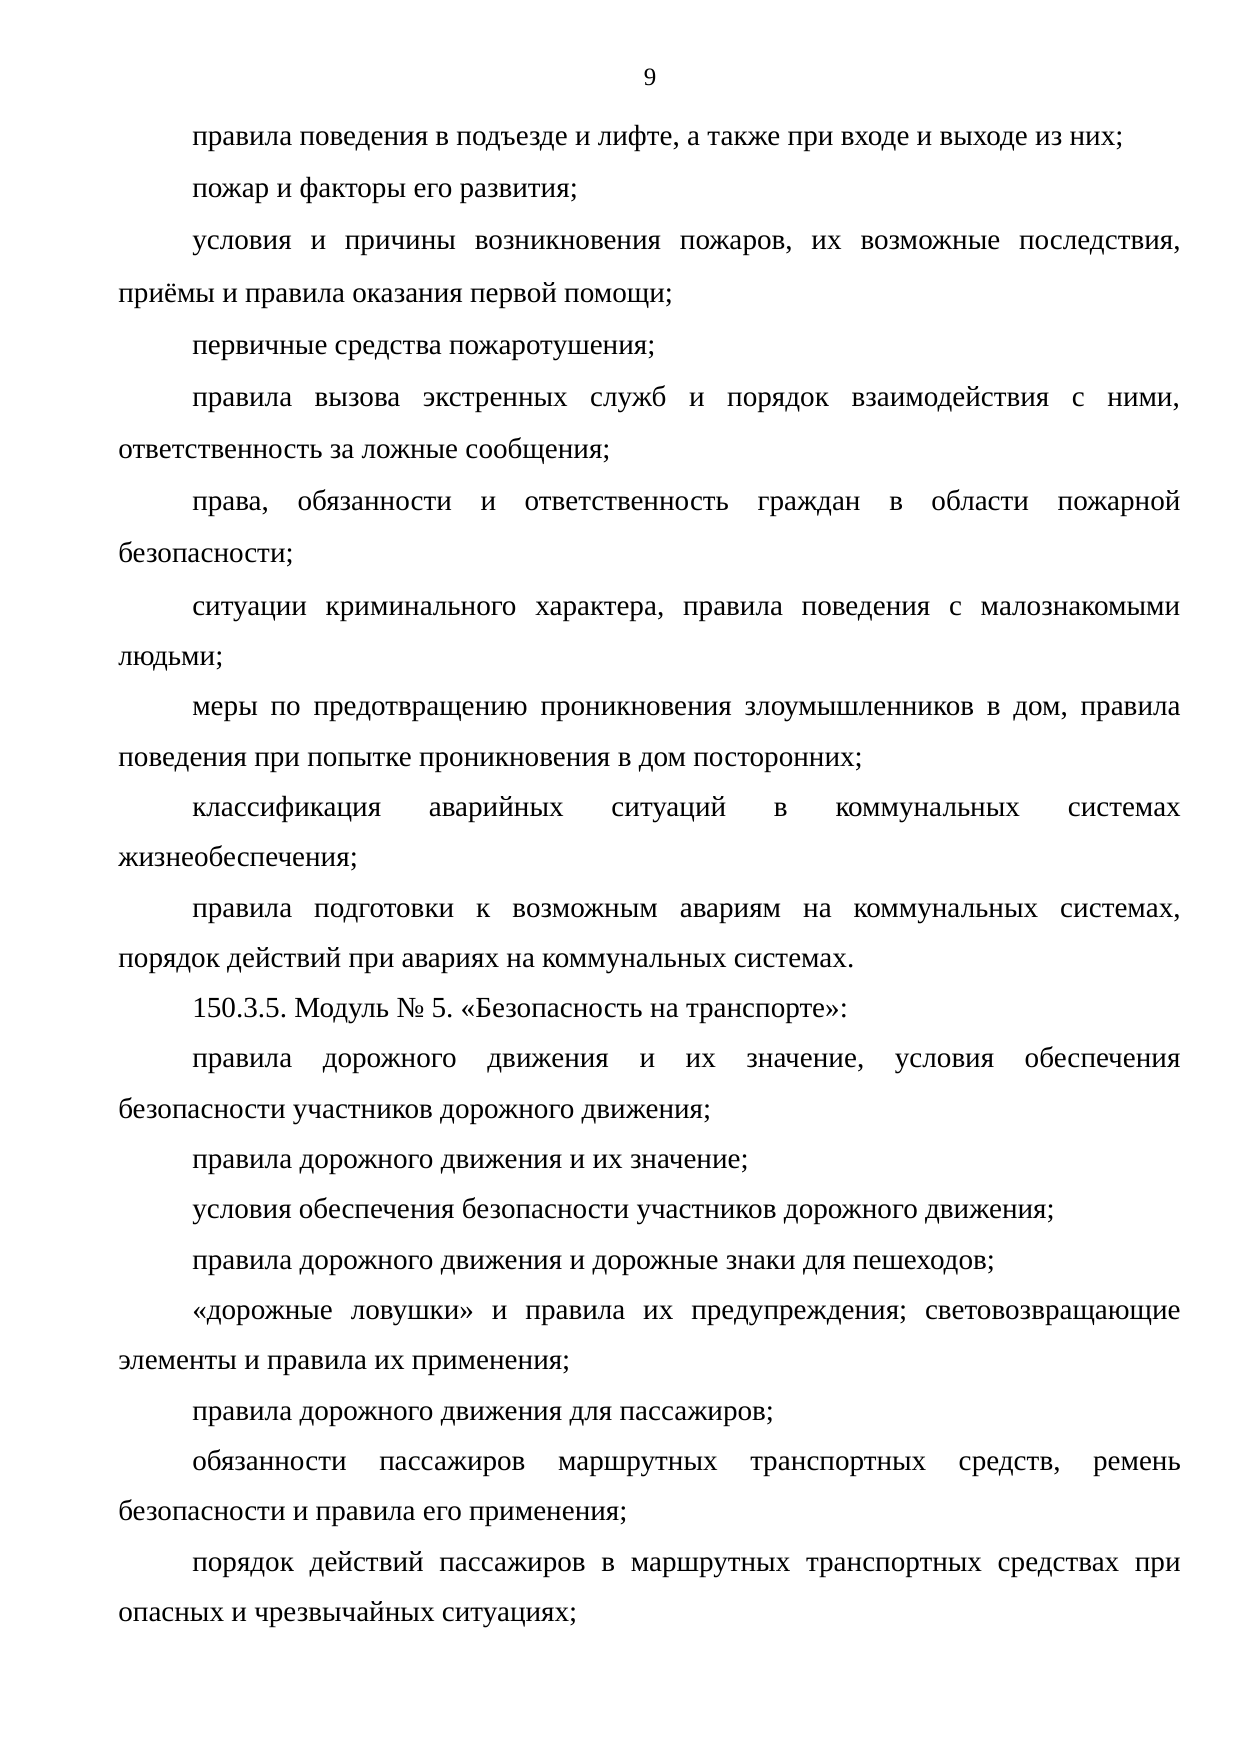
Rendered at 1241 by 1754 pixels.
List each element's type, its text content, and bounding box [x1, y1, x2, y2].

text правила дорожного движения и дорожные знаки для пешеходов; [118, 1242, 1181, 1275]
text первичные средства пожаротушения; [118, 327, 1181, 362]
text классификация аварийных ситуаций в коммунальных системах жизнеобеспечения; [118, 789, 1181, 873]
text ситуации криминального характера, правила поведения с малознакомыми людьми; [118, 588, 1181, 672]
text 150.3.5. Модуль № 5. «Безопасность на транспорте»: [118, 990, 1181, 1024]
text правила дорожного движения и их значение; [118, 1141, 1181, 1175]
text правила дорожного движения для пассажиров; [118, 1393, 1181, 1426]
text меры по предотвращению проникновения злоумышленников в дом, правила поведения при попытке проникновения в дом посторонних; [118, 688, 1181, 772]
text права, обязанности и ответственность граждан в области пожарной безопасности; [118, 483, 1181, 570]
text условия и причины возникновения пожаров, их возможные последствия, приёмы и правила оказания первой помощи; [118, 222, 1181, 309]
text условия обеспечения безопасности участников дорожного движения; [118, 1192, 1181, 1225]
text правила дорожного движения и их значение, условия обеспечения безопасности участников дорожного движения; [118, 1041, 1181, 1124]
text «дорожные ловушки» и правила их предупреждения; световозвращающие элементы и правила их применения; [118, 1292, 1181, 1376]
text правила подготовки к возможным авариям на коммунальных системах, порядок действий при авариях на коммунальных системах. [118, 890, 1181, 973]
text пожар и факторы его развития; [118, 170, 1181, 205]
text порядок действий пассажиров в маршрутных транспортных средствах при опасных и чрезвычайных ситуациях; [118, 1544, 1181, 1628]
text правила поведения в подъезде и лифте, а также при входе и выходе из них; [118, 118, 1181, 153]
text правила вызова экстренных служб и порядок взаимодействия с ними, ответственность за ложные сообщения; [118, 379, 1181, 466]
text обязанности пассажиров маршрутных транспортных средств, ремень безопасности и правила его применения; [118, 1443, 1181, 1527]
